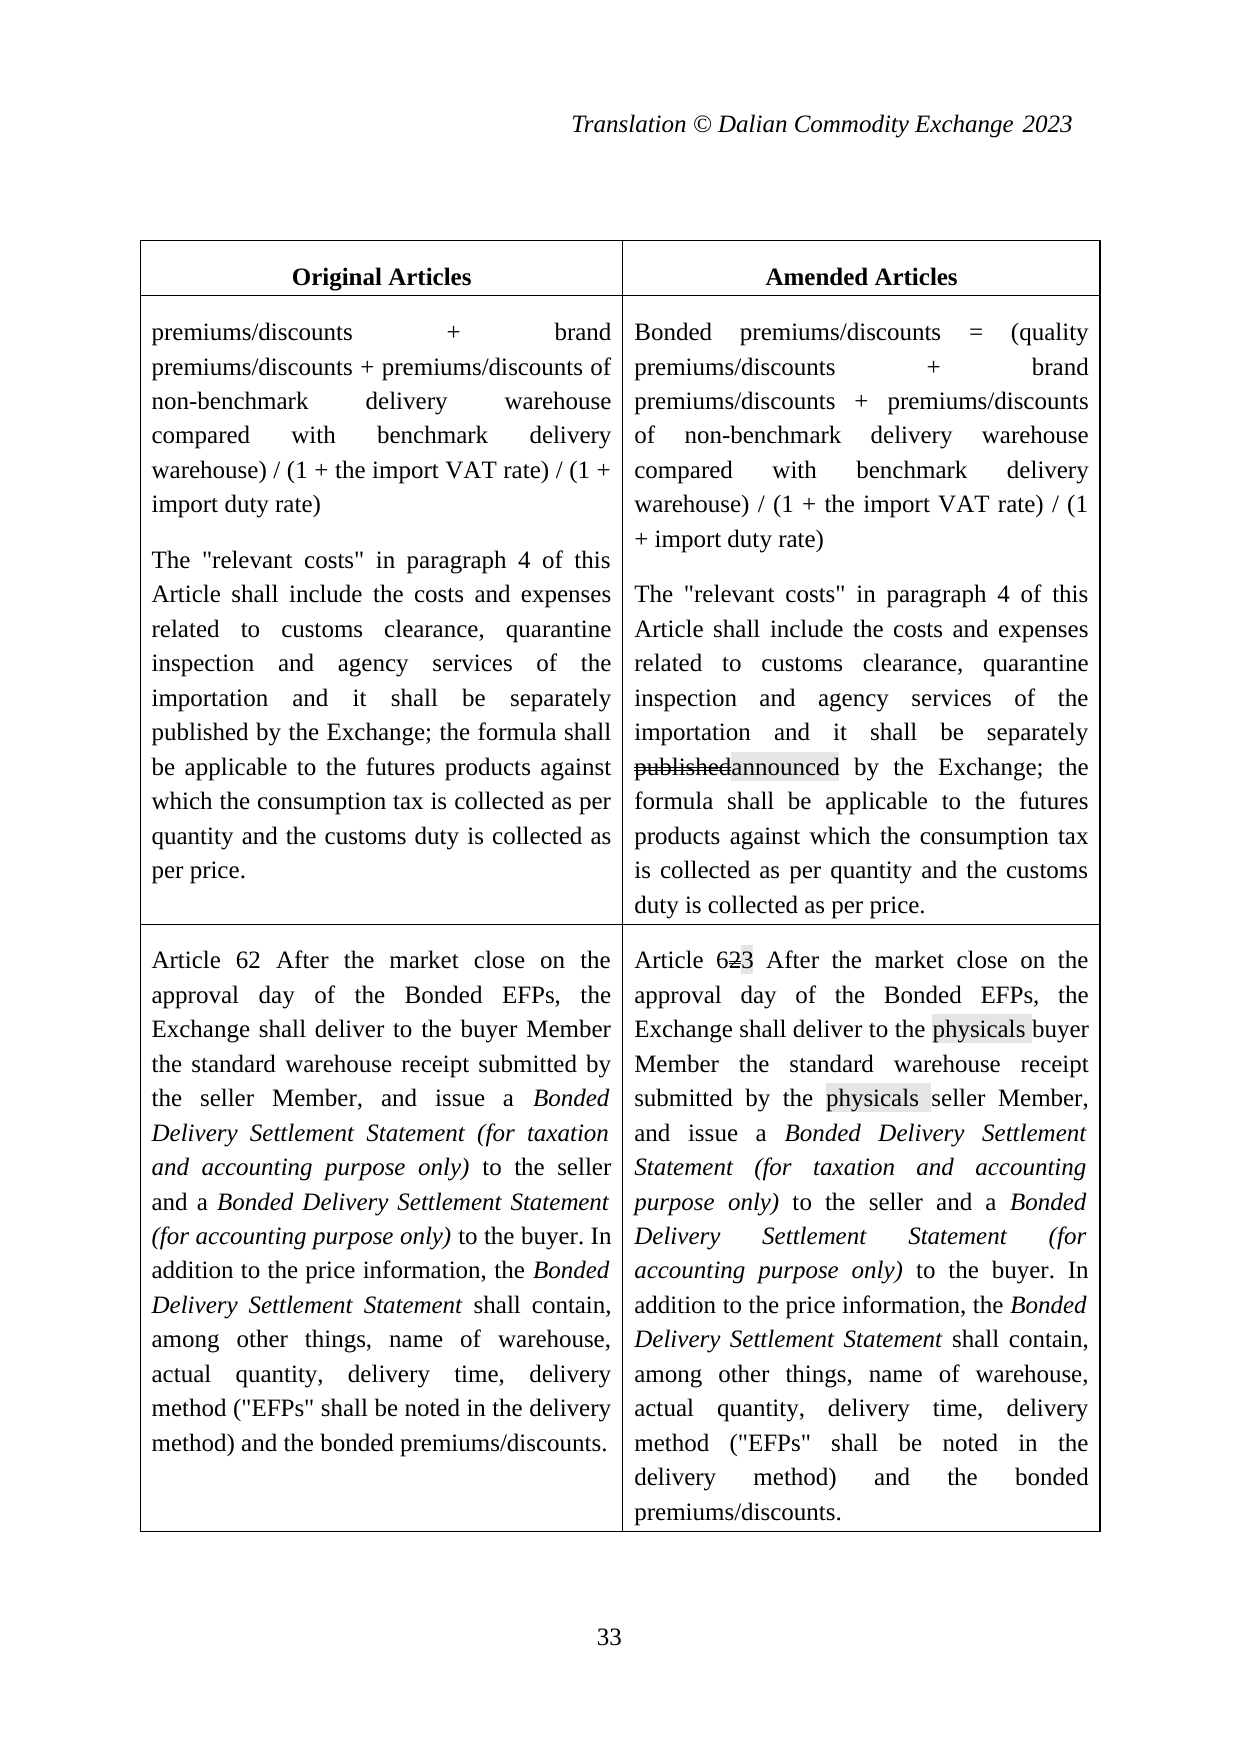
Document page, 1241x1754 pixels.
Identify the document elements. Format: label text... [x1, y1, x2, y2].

table_cell Article 623 After the market close on the approval day of the Bonded EFPs, the Exchange shall deliver to the physicals buyer Member the standard warehouse receipt submitted by the physicals seller Member, and issue a Bonded Delivery Settlement Statement (for taxation and accounting purpose only) to the seller and a Bonded Delivery Settlement Statement (for accounting purpose only) to the buyer. In addition to the price information, the Bonded Delivery Settlement Statement shall contain, among other things, name of warehouse, actual quantity, delivery time, delivery method ("EFPs" shall be noted in the delivery method) and the bonded premiums/discounts. [623, 925, 1099, 1531]
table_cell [623, 296, 1099, 923]
table_header Original Articles [141, 241, 622, 295]
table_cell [141, 296, 622, 923]
table_header Amended Articles [623, 241, 1099, 295]
table_cell Article 62 After the market close on the approval day of the Bonded EFPs, the Exchange shall deliver to the buyer Member the standard warehouse receipt submitted by the seller Member, and issue a Bonded Delivery Settlement Statement (for taxation and accounting purpose only) to the seller and a Bonded Delivery Settlement Statement (for accounting purpose only) to the buyer. In addition to the price information, the Bonded Delivery Settlement Statement shall contain, among other things, name of warehouse, actual quantity, delivery time, delivery method ("EFPs" shall be noted in the delivery method) and the bonded premiums/discounts. [141, 925, 622, 1531]
